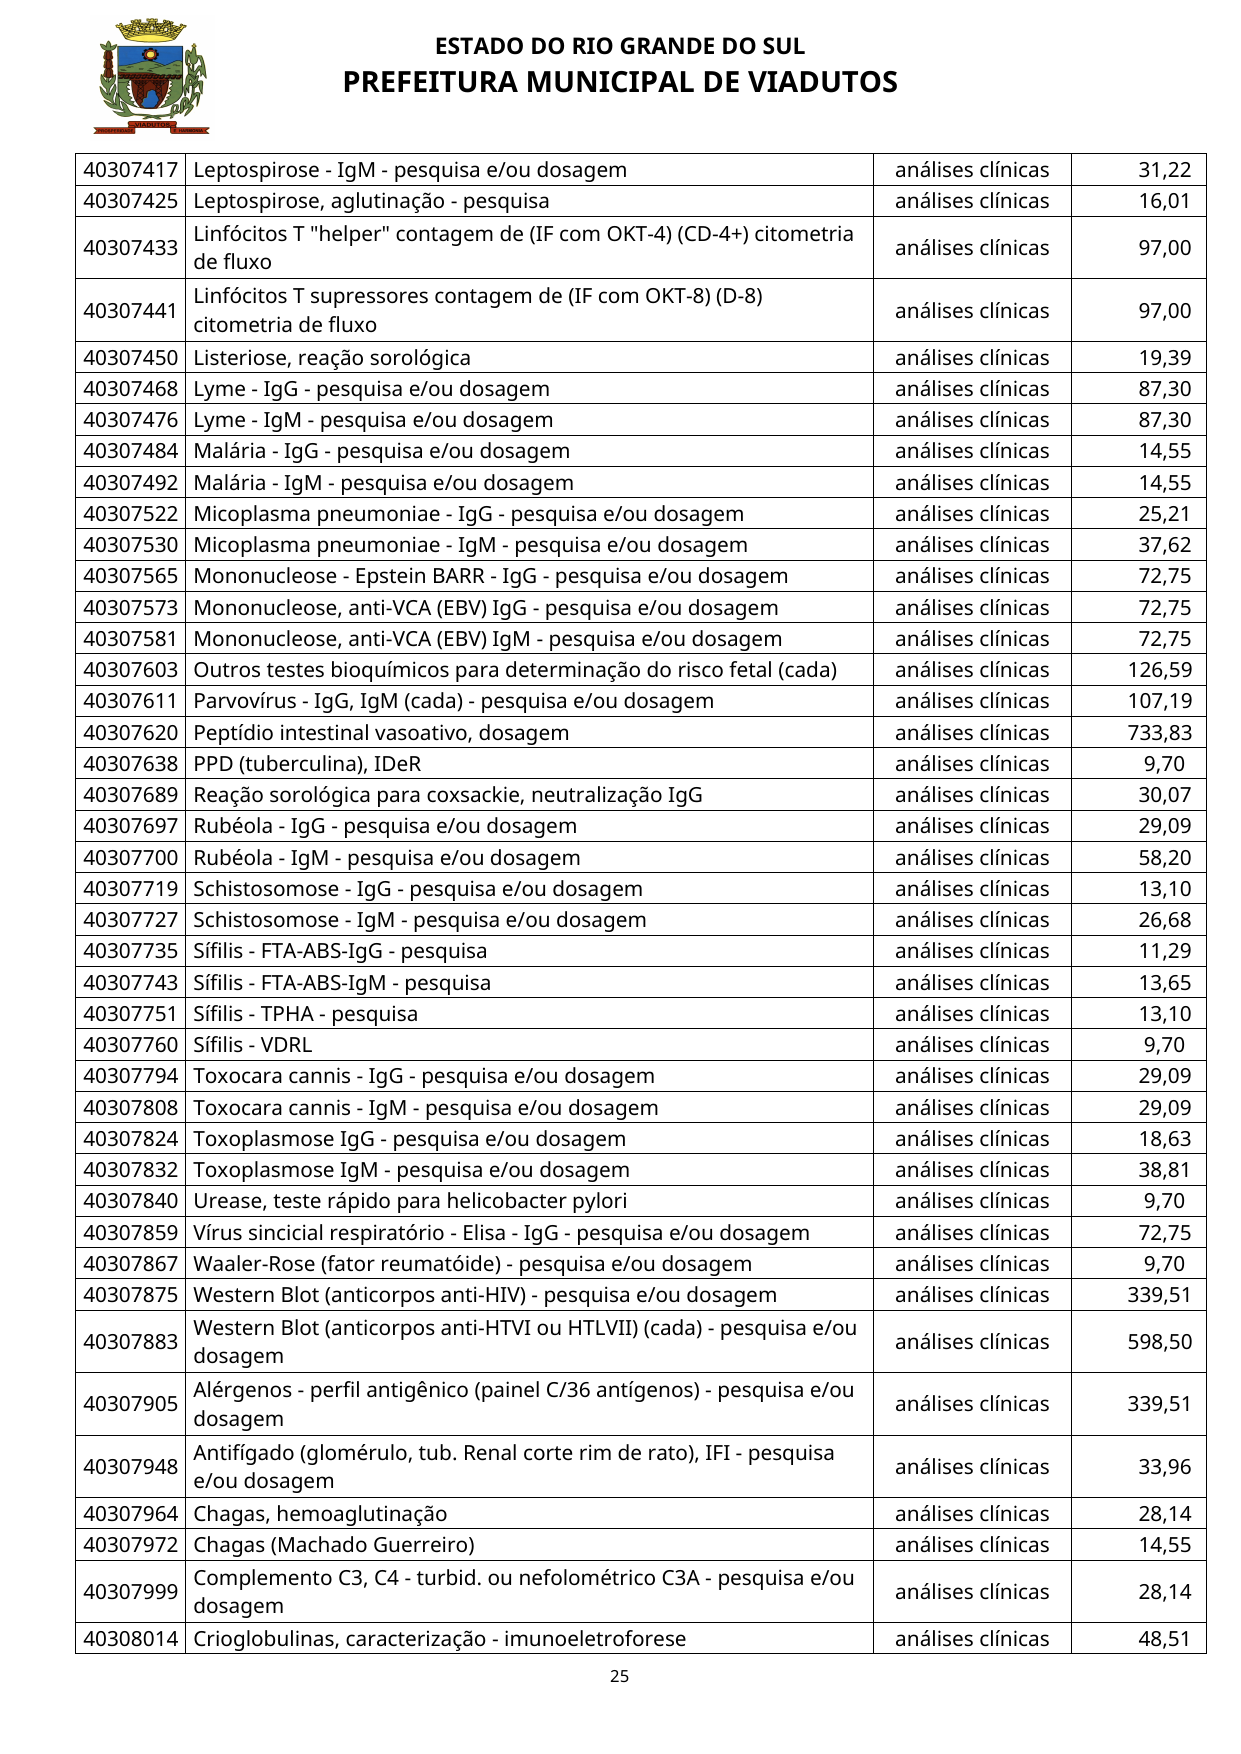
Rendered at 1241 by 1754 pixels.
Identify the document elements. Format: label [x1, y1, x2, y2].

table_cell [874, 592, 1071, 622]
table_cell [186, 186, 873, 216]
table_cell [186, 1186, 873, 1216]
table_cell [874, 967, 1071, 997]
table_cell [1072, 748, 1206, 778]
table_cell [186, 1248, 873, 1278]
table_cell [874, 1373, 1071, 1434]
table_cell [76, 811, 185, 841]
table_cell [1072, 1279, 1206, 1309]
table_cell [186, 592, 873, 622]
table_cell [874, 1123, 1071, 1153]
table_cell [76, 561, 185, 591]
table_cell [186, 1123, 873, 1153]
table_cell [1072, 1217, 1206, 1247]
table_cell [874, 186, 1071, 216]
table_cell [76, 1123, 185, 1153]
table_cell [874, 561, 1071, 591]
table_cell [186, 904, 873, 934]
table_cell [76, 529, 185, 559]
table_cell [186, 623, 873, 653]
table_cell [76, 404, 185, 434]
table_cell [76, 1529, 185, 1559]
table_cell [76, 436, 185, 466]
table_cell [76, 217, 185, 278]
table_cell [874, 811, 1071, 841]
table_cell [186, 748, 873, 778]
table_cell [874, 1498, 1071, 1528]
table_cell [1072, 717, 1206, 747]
picture [89, 15, 215, 141]
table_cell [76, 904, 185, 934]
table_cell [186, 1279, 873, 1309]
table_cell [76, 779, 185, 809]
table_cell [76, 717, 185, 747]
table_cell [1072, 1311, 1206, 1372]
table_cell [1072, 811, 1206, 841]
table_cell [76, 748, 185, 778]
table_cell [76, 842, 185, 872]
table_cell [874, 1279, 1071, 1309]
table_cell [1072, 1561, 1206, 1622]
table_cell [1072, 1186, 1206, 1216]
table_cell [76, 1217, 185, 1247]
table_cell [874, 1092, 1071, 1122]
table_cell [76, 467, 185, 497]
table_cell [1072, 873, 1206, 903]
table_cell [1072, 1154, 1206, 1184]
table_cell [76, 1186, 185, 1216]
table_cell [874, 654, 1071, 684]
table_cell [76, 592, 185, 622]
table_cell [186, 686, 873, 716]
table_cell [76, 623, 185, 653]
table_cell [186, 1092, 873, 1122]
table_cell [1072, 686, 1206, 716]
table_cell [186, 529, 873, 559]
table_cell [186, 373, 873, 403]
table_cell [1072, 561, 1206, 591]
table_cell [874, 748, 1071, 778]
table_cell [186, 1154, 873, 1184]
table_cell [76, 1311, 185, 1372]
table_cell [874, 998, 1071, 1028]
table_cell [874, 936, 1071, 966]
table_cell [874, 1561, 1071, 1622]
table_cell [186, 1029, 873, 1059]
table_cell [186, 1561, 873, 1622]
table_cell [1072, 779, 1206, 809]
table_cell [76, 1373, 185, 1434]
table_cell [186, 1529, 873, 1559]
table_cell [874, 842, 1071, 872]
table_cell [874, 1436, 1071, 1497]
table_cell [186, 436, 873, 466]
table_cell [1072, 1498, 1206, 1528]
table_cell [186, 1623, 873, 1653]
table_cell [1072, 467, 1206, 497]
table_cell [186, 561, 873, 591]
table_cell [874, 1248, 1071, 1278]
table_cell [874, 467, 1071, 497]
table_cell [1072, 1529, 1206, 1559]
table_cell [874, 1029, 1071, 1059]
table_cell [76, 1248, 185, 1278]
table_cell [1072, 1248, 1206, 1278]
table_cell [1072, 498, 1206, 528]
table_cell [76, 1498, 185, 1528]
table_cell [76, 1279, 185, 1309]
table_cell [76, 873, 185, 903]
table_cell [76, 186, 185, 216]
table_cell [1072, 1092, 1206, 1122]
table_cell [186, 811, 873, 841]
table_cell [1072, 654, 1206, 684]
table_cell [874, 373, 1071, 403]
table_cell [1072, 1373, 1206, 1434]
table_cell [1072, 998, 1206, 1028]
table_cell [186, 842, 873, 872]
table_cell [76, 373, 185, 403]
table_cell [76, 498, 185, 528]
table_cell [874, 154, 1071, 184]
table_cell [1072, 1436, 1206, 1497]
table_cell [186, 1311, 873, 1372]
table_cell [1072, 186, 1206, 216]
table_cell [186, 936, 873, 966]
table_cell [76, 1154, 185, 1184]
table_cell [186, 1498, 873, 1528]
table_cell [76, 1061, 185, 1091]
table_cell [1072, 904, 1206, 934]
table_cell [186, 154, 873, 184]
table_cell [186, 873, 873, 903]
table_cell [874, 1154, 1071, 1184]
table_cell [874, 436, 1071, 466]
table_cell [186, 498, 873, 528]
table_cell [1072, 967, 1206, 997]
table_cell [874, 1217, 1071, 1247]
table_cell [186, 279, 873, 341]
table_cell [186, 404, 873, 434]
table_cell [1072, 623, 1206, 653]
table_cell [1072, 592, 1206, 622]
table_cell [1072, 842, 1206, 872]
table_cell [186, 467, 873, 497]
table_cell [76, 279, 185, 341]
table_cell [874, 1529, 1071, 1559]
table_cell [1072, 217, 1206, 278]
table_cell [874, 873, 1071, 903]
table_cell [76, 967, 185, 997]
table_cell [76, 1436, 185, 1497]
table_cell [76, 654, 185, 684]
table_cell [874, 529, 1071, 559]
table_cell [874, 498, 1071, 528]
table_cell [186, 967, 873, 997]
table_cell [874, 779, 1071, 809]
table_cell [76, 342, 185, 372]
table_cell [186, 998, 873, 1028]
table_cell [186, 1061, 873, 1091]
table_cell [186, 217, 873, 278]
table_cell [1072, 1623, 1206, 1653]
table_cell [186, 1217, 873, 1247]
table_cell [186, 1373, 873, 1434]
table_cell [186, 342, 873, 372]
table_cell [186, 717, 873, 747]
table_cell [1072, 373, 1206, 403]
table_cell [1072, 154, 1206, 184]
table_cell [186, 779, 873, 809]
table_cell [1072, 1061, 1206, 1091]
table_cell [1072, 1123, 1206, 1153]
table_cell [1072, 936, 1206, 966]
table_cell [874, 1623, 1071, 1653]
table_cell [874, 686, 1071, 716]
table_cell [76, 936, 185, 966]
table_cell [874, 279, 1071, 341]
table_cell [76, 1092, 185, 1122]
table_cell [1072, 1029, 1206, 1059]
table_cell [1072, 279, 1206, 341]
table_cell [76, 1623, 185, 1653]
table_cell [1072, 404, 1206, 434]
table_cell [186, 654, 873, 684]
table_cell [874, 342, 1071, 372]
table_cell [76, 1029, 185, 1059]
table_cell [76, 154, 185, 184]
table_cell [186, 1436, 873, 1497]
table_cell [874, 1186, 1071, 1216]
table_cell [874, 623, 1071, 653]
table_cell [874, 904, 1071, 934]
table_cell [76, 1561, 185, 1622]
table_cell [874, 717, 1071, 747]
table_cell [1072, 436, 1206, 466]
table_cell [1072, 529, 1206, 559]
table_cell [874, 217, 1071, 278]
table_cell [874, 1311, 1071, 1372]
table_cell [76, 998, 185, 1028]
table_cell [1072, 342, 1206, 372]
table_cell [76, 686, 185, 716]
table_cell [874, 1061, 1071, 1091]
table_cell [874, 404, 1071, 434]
